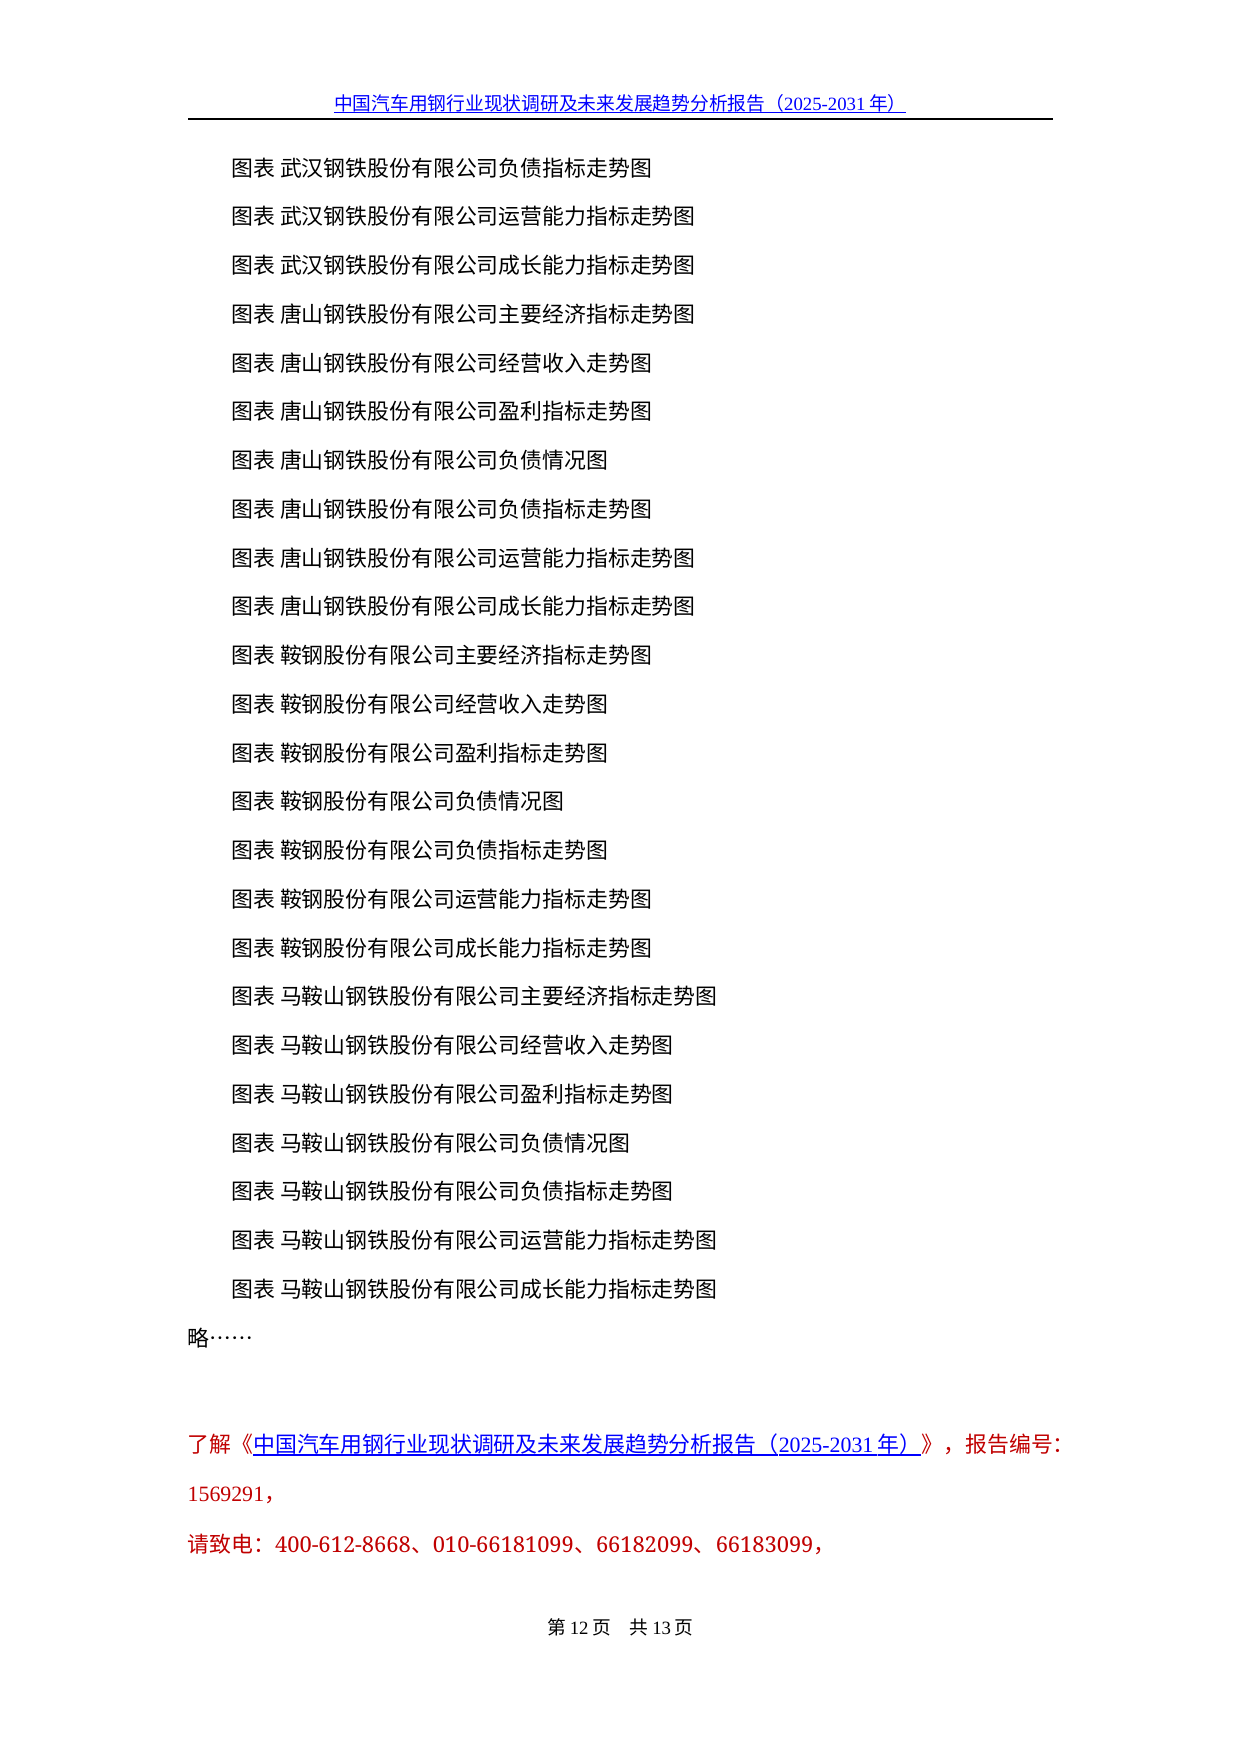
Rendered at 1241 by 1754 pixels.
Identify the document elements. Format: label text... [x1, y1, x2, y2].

text 请致电：400-612-8668、010-66181099、66182099、66183099， [187, 1527, 1053, 1559]
text 了解《中国汽车用钢行业现状调研及未来发展趋势分析报告（2025-2031年）》，报告编号：1569291， [187, 1427, 1053, 1508]
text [187, 150, 1053, 1353]
